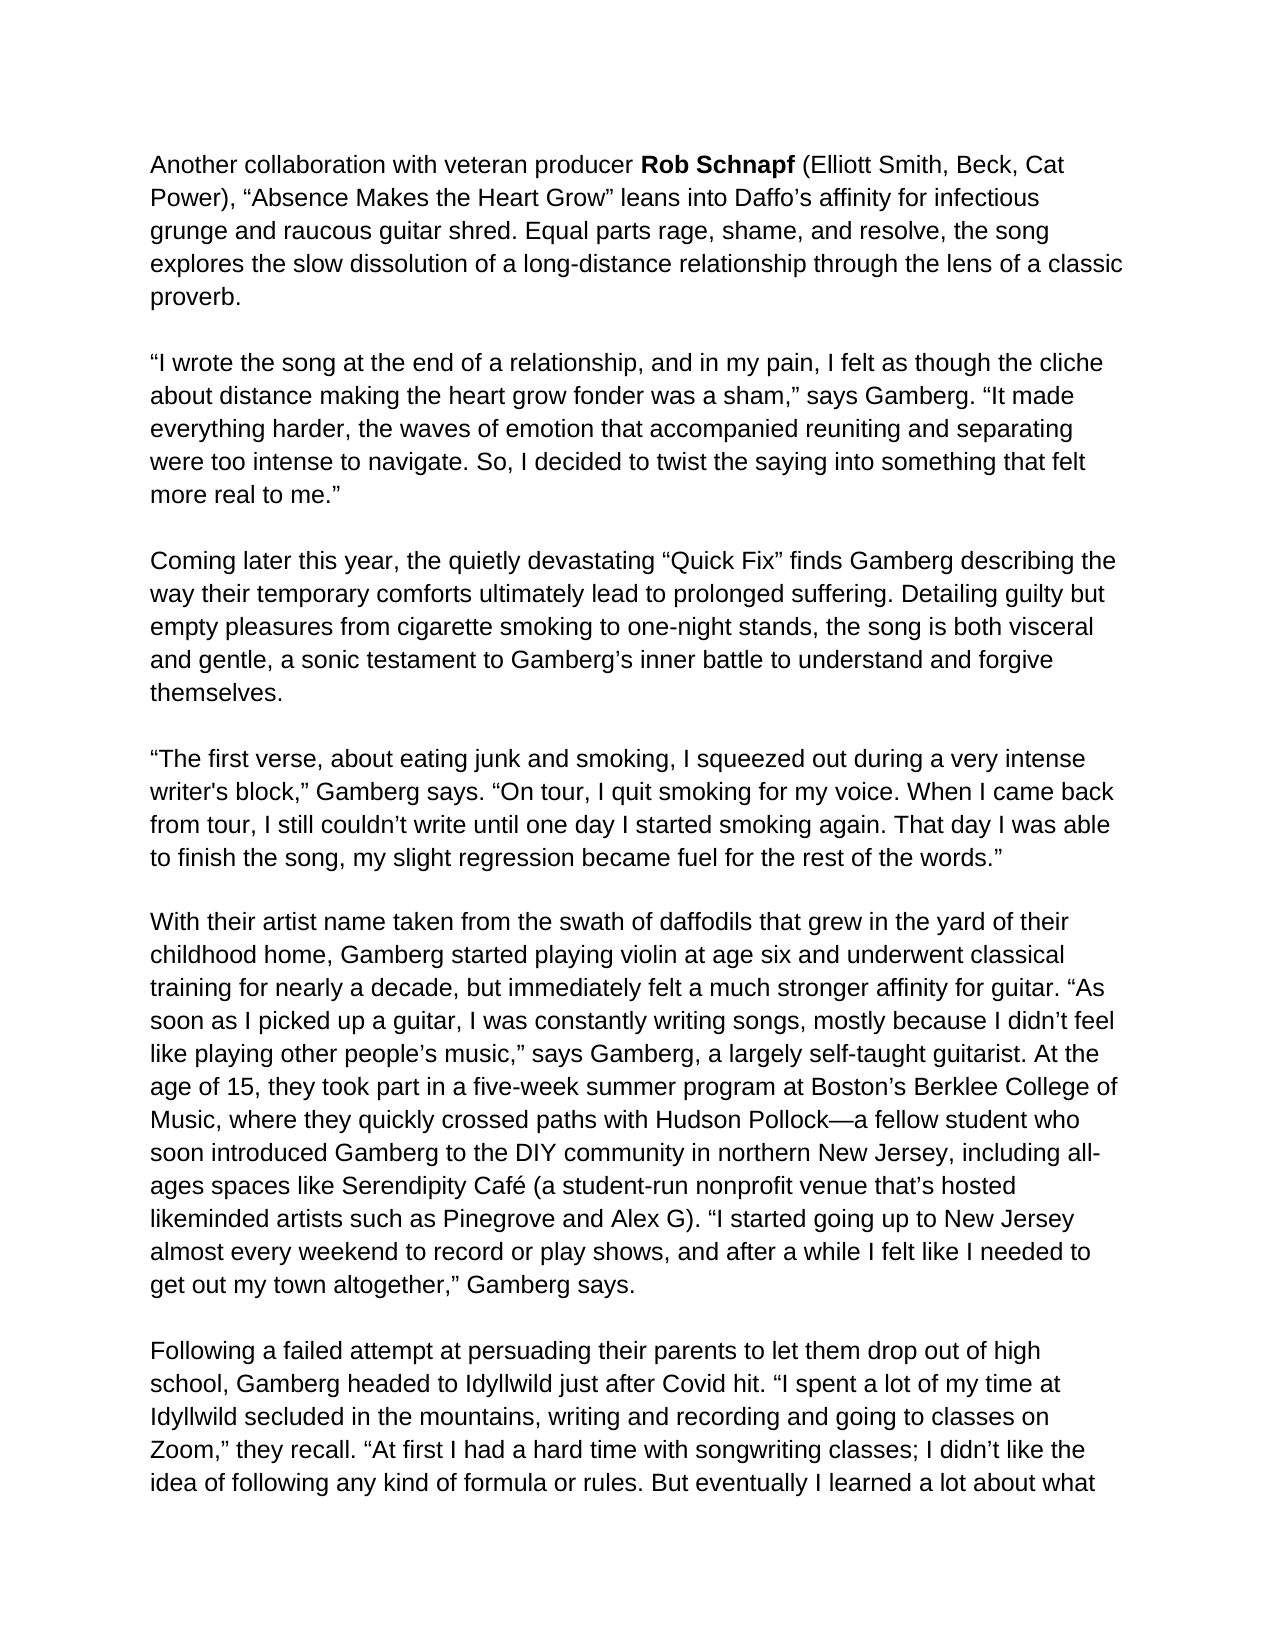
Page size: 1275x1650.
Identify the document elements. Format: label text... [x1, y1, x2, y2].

text “I wrote the song at the end of a relationship, and in my pain, I felt as though the cliche about distance making the heart grow fonder was a sham,” says Gamberg. “It made everything harder, the waves of emotion that accompanied reuniting and separating were too intense to navigate. So, I decided to twist the saying into something that felt more real to me.” [150, 348, 1125, 509]
text Another collaboration with veteran producer Rob Schnapf (Elliott Smith, Beck, Cat Power), “Absence Makes the Heart Grow” leans into Daffo’s affinity for infectious grunge and raucous guitar shred. Equal parts rage, shame, and resolve, the song explores the slow dissolution of a long-distance relationship through the lens of a classic proverb. [150, 150, 1125, 311]
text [150, 1336, 1125, 1497]
text “The first verse, about eating junk and smoking, I squeezed out during a very intense writer's block,” Gamberg says. “On tour, I quit smoking for my voice. When I came back from tour, I still couldn’t write until one day I started smoking again. That day I was able to finish the song, my slight regression became fuel for the rest of the words.” [150, 744, 1125, 872]
text Coming later this year, the quietly devastating “Quick Fix” finds Gamberg describing the way their temporary comforts ultimately lead to prolonged suffering. Detailing guilty but empty pleasures from cigarette smoking to one-night stands, the song is both visceral and gentle, a sonic testament to Gamberg’s inner battle to understand and forgive themselves. [150, 546, 1125, 707]
text With their artist name taken from the swath of daffodils that grew in the yard of their childhood home, Gamberg started playing violin at age six and underwent classical training for nearly a decade, but immediately felt a much stronger affinity for guitar. “As soon as I picked up a guitar, I was constantly writing songs, mostly because I didn’t feel like playing other people’s music,” says Gamberg, a largely self-taught guitarist. At the age of 15, they took part in a five-week summer program at Boston’s Berklee College of Music, where they quickly crossed paths with Hudson Pollock—a fellow student who soon introduced Gamberg to the DIY community in northern New Jersey, including all-ages spaces like Serendipity Café (a student-run nonprofit venue that’s hosted likeminded artists such as Pinegrove and Alex G). “I started going up to New Jersey almost every weekend to record or play shows, and after a while I felt like I needed to get out my town altogether,” Gamberg says. [150, 907, 1125, 1299]
